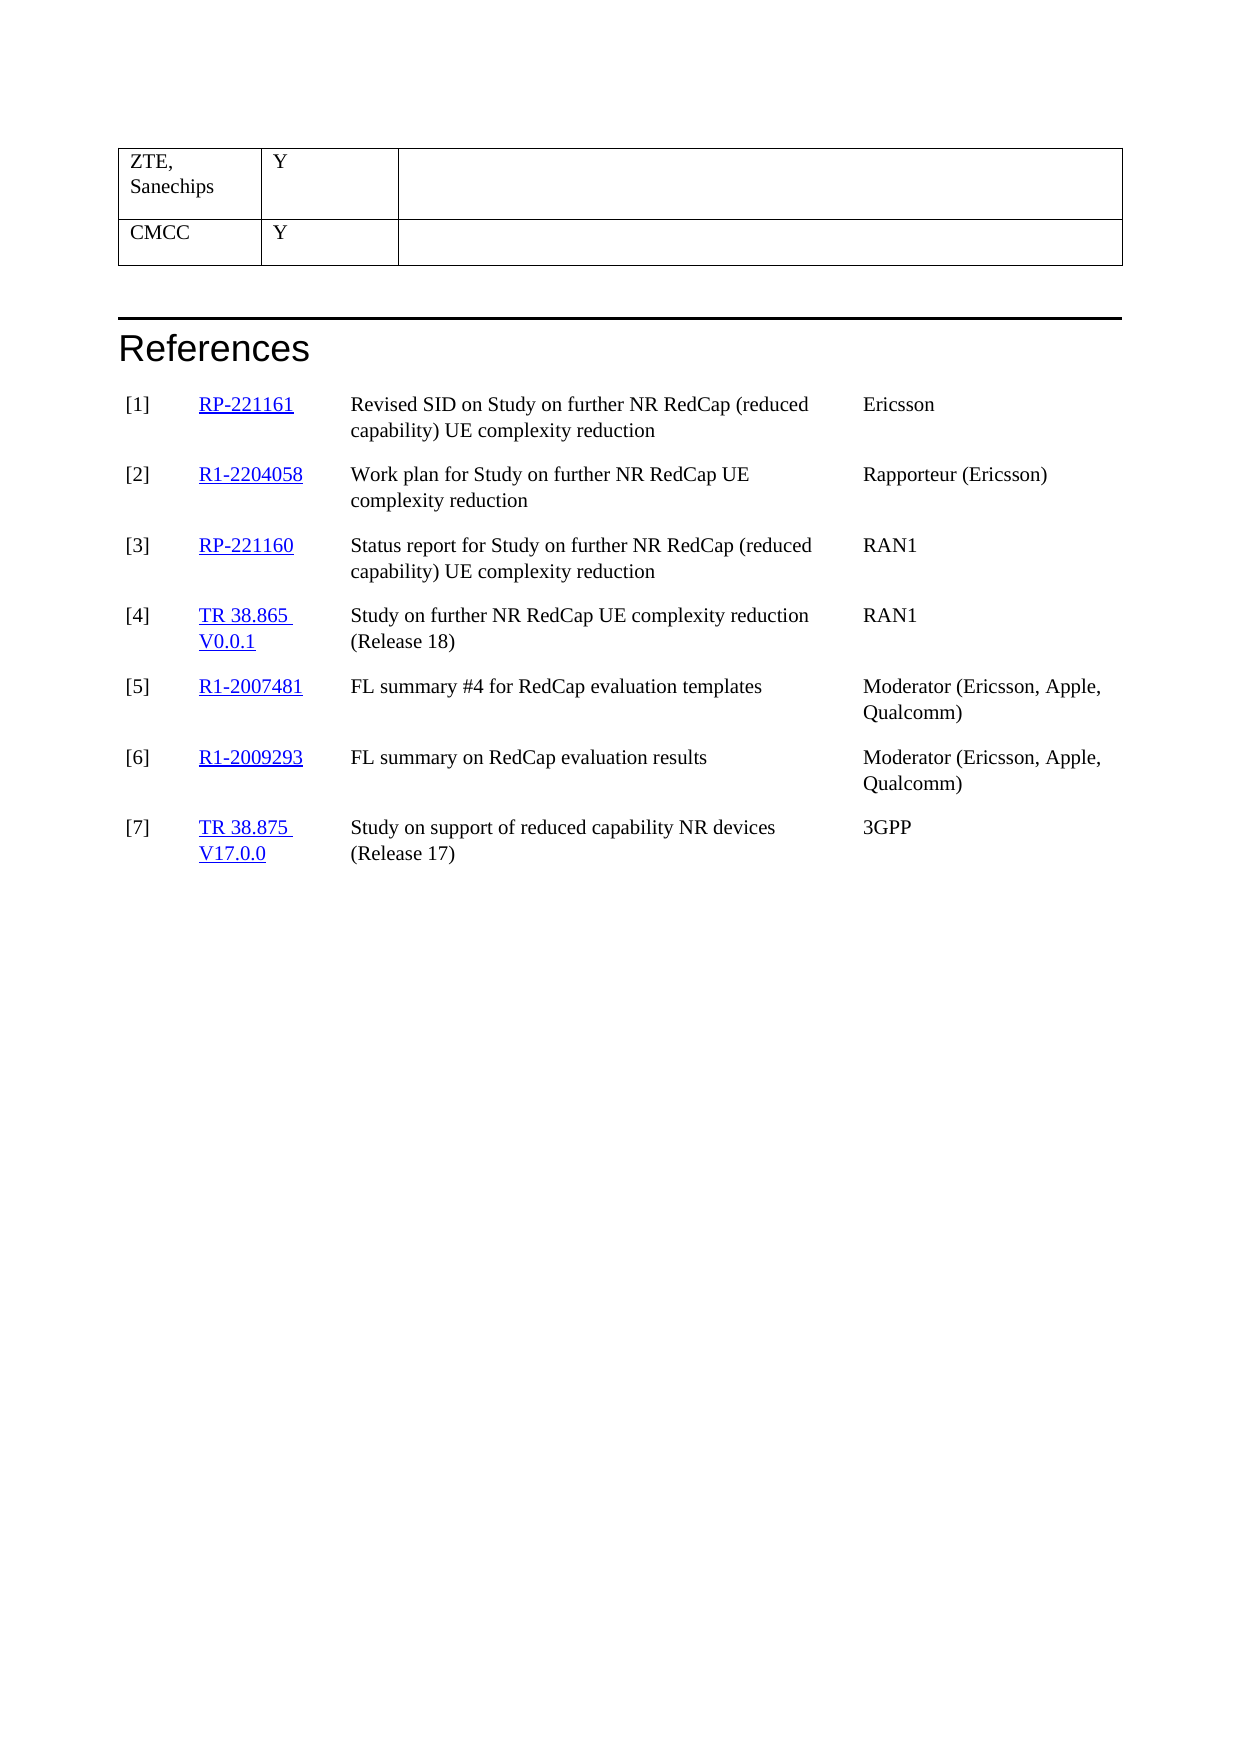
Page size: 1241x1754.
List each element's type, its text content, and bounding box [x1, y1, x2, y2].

table_cell R1-2009293 [191, 745, 343, 815]
table_header RP-221161 [191, 392, 343, 462]
table_cell TR 38.875 V17.0.0 [191, 815, 343, 886]
table_cell FL summary #4 for RedCap evaluation templates [343, 674, 856, 745]
table_cell TR 38.865 V0.0.1 [191, 604, 343, 674]
table_cell ZTE, Sanechips [119, 149, 261, 219]
table_cell [5] [118, 674, 191, 745]
table_cell [399, 220, 1122, 265]
table_cell R1-2204058 [191, 462, 343, 533]
table_cell Work plan for Study on further NR RedCap UE complexity reduction [343, 462, 856, 533]
table_cell [399, 149, 1122, 219]
table_cell [4] [118, 604, 191, 674]
table_cell RP-221160 [191, 533, 343, 603]
table_cell Study on further NR RedCap UE complexity reduction (Release 18) [343, 604, 856, 674]
table_cell Study on support of reduced capability NR devices (Release 17) [343, 815, 856, 886]
table_header Revised SID on Study on further NR RedCap (reduced capability) UE complexity reduction [343, 392, 856, 462]
table_cell RAN1 [856, 533, 1121, 603]
table_header [1] [118, 392, 191, 462]
table_cell FL summary on RedCap evaluation results [343, 745, 856, 815]
table_cell 3GPP [856, 815, 1121, 886]
table_cell [6] [118, 745, 191, 815]
table_cell [7] [118, 815, 191, 886]
table_cell Y [262, 220, 398, 265]
table_cell Moderator (Ericsson, Apple, Qualcomm) [856, 674, 1121, 745]
subtitle References [118, 320, 1122, 369]
table_cell [2] [118, 462, 191, 533]
table_cell [3] [118, 533, 191, 603]
table_cell Y [262, 149, 398, 219]
table_cell Rapporteur (Ericsson) [856, 462, 1121, 533]
table_cell Moderator (Ericsson, Apple, Qualcomm) [856, 745, 1121, 815]
table_cell R1-2007481 [191, 674, 343, 745]
table_header Ericsson [856, 392, 1121, 462]
table_cell CMCC [119, 220, 261, 265]
table_cell Status report for Study on further NR RedCap (reduced capability) UE complexity reduction [343, 533, 856, 603]
table_cell RAN1 [856, 604, 1121, 674]
